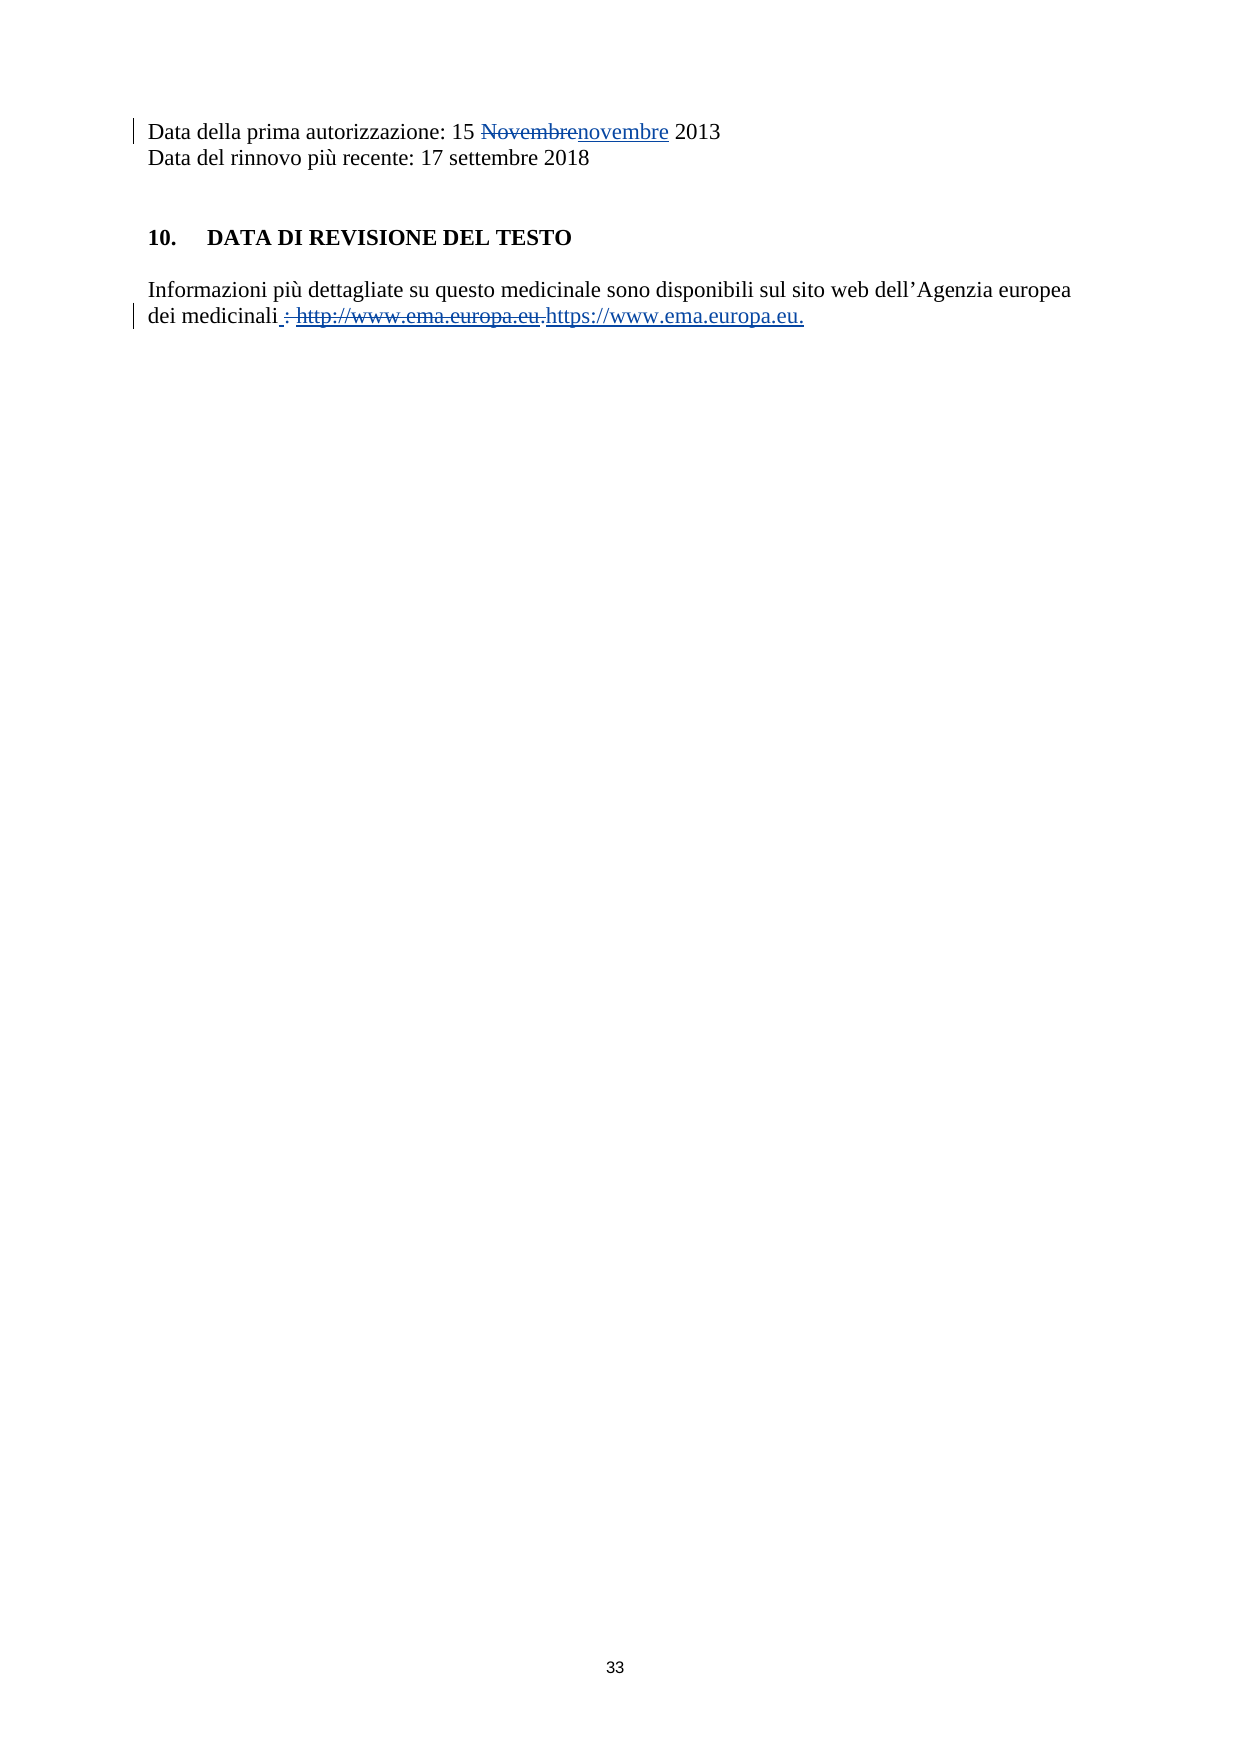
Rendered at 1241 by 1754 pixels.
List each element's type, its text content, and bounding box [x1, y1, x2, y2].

text Informazioni più dettagliate su questo medicinale sono disponibili sul sito web dell’Agenzia europea dei medicinali [148, 276, 1092, 329]
text 10. DATA DI REVISIONE DEL TESTO [148, 223, 1092, 250]
text Data del rinnovo più recente: 17 settembre 2018 [148, 144, 1092, 171]
text Data della prima autorizzazione: 15 2013 [148, 118, 1092, 144]
